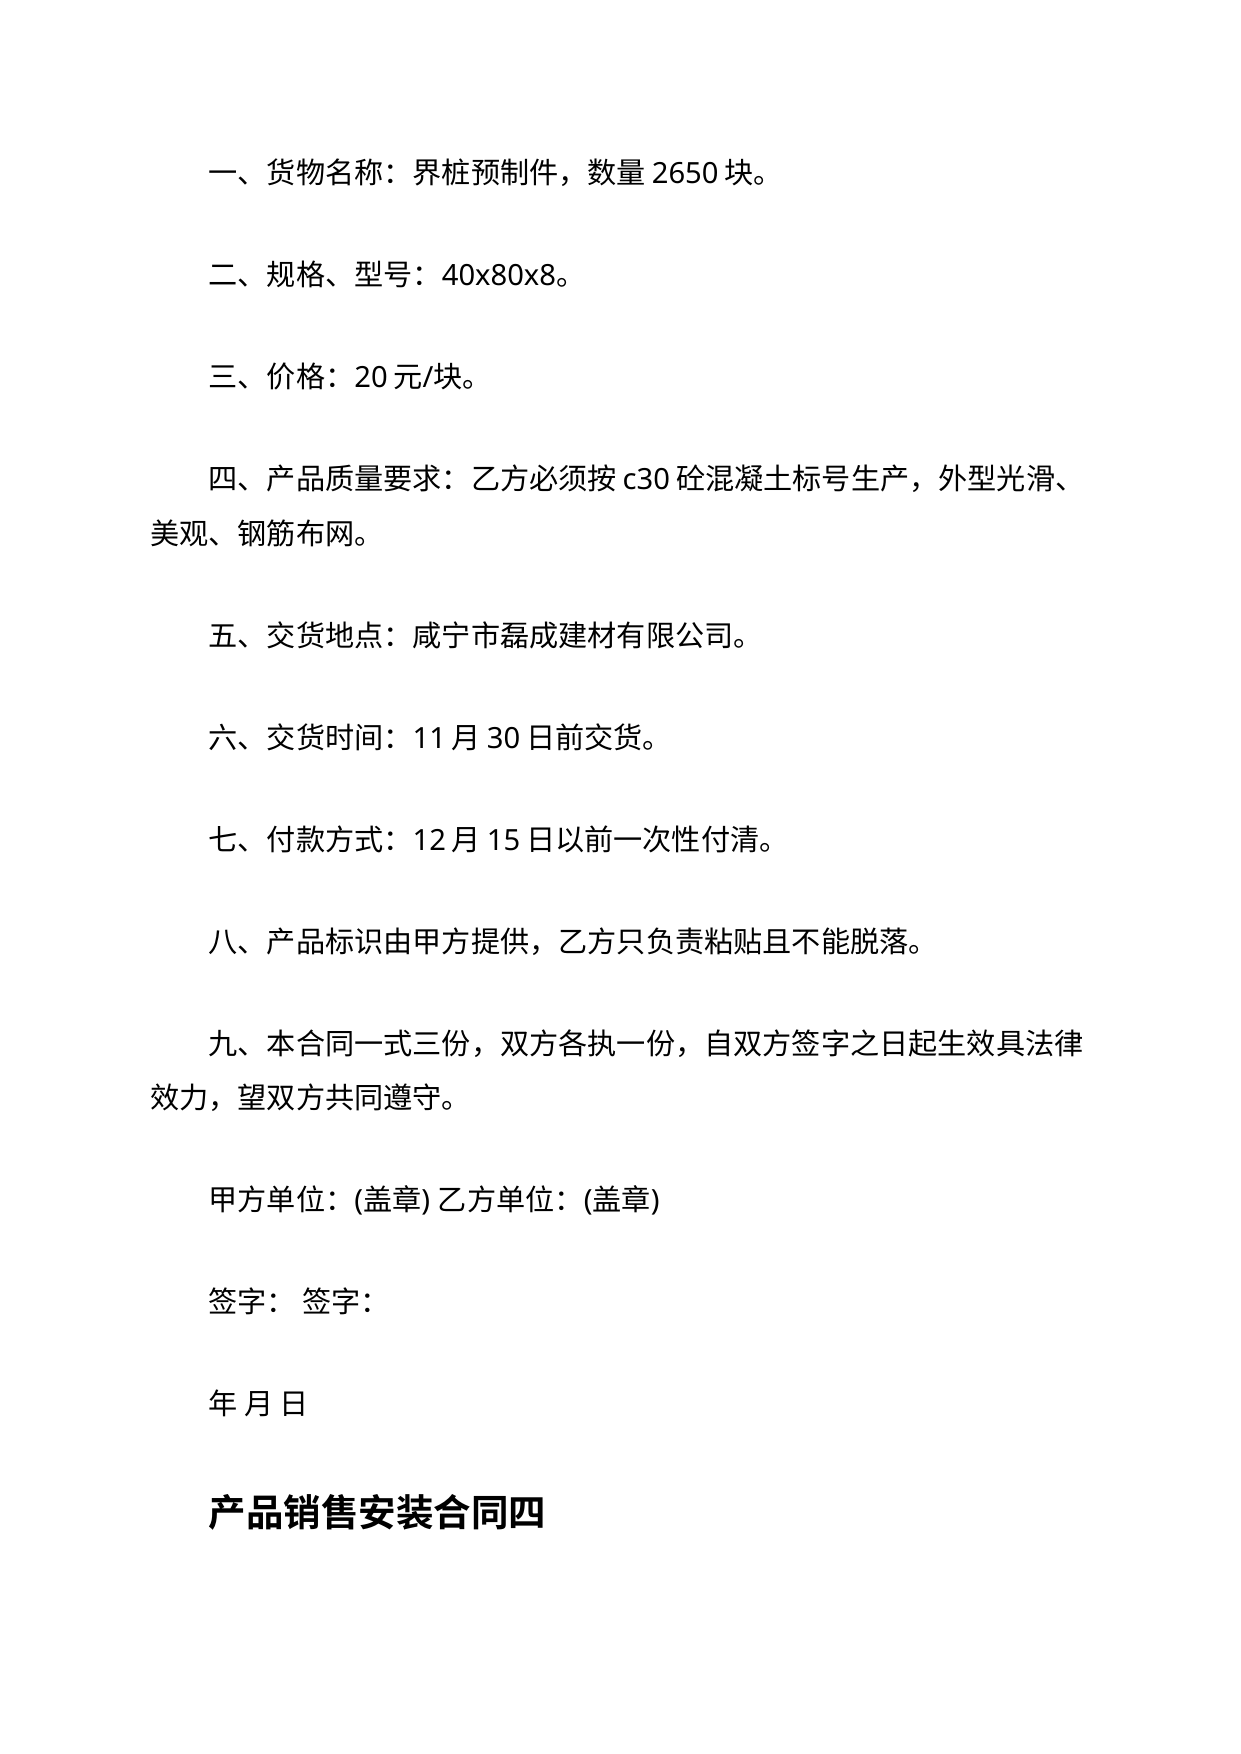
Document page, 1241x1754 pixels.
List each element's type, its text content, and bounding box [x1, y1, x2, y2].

text 二、规格、型号：40x80x8。 [150, 252, 1090, 294]
text 九、本合同一式三份，双方各执一份，自双方签字之日起生效具法律效力，望双方共同遵守。 [150, 1020, 1090, 1117]
text 年 月 日 [150, 1381, 1090, 1423]
text 七、付款方式：12月15日以前一次性付清。 [150, 816, 1090, 859]
text 五、交货地点：咸宁市磊成建材有限公司。 [150, 613, 1090, 655]
text 一、货物名称：界桩预制件，数量2650块。 [150, 150, 1090, 192]
text 甲方单位：(盖章) 乙方单位：(盖章) [150, 1177, 1090, 1219]
text 三、价格：20元/块。 [150, 354, 1090, 396]
text 签字： 签字： [150, 1279, 1090, 1321]
text 八、产品标识由甲方提供，乙方只负责粘贴且不能脱落。 [150, 918, 1090, 961]
text 产品销售安装合同四 [150, 1482, 1090, 1537]
text 六、交货时间：11月30日前交货。 [150, 714, 1090, 757]
text 四、产品质量要求：乙方必须按c30砼混凝土标号生产，外型光滑、美观、钢筋布网。 [150, 456, 1090, 553]
